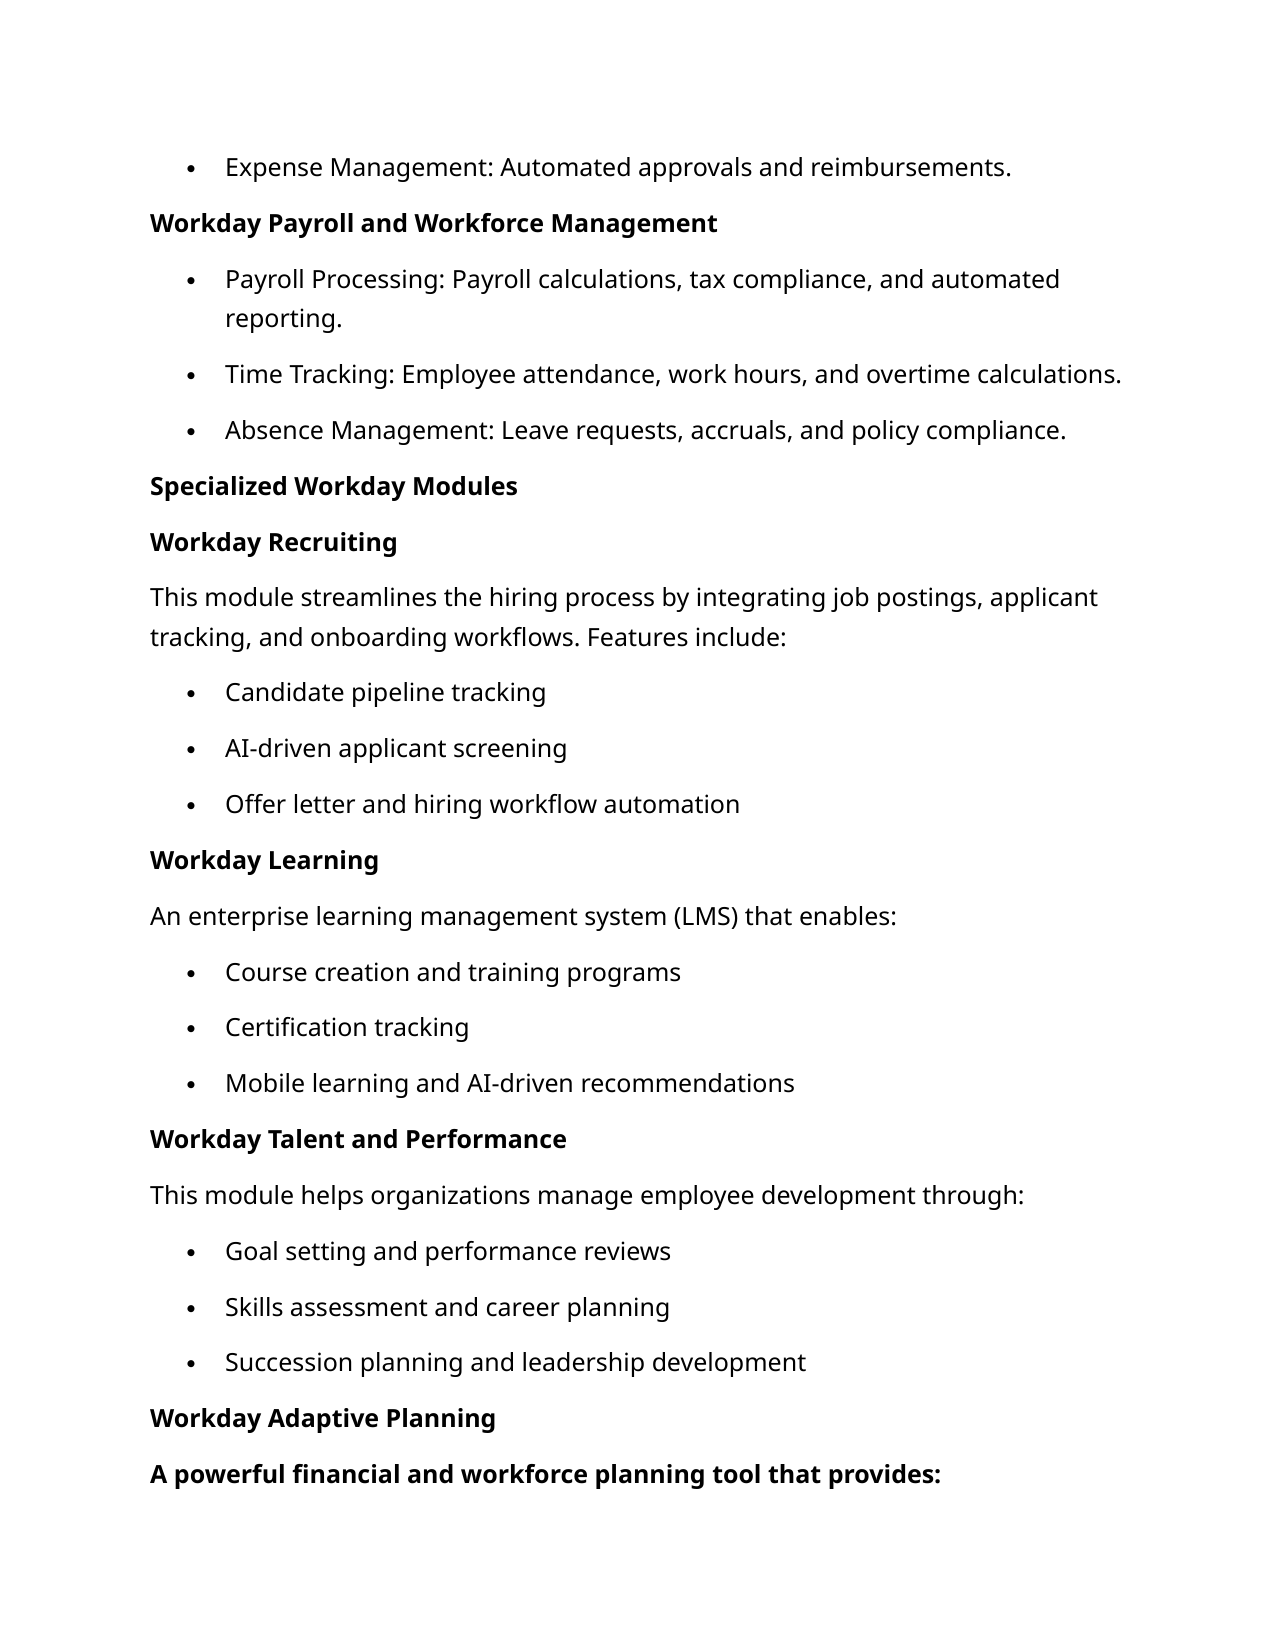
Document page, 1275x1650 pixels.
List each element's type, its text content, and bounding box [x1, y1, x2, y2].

list Certification tracking [187, 1010, 1125, 1044]
text A powerful financial and workforce planning tool that provides: [150, 1457, 1125, 1491]
list Goal setting and performance reviews [187, 1233, 1125, 1267]
list Succession planning and leadership development [187, 1345, 1125, 1379]
list Payroll Processing: Payroll calculations, tax compliance, and automated reporting. [187, 262, 1125, 335]
list Candidate pipeline tracking [187, 675, 1125, 709]
list Time Tracking: Employee attendance, work hours, and overtime calculations. [187, 357, 1125, 391]
list Offer letter and hiring workflow automation [187, 787, 1125, 821]
text Workday Talent and Performance [150, 1122, 1125, 1156]
list AI-driven applicant screening [187, 731, 1125, 765]
text This module helps organizations manage employee development through: [150, 1177, 1125, 1212]
text This module streamlines the hiring process by integrating job postings, applicant tracking, and onboarding workflows. Features include: [150, 580, 1125, 653]
text Specialized Workday Modules [150, 468, 1125, 502]
text Workday Recruiting [150, 524, 1125, 558]
text Workday Adaptive Planning [150, 1401, 1125, 1435]
list Skills assessment and career planning [187, 1289, 1125, 1323]
list Absence Management: Leave requests, accruals, and policy compliance. [187, 412, 1125, 447]
text An enterprise learning management system (LMS) that enables: [150, 898, 1125, 932]
list Course creation and training programs [187, 954, 1125, 988]
list Expense Management: Automated approvals and reimbursements. [187, 150, 1125, 184]
text Workday Payroll and Workforce Management [150, 206, 1125, 240]
text Workday Learning [150, 842, 1125, 877]
list Mobile learning and AI-driven recommendations [187, 1066, 1125, 1100]
